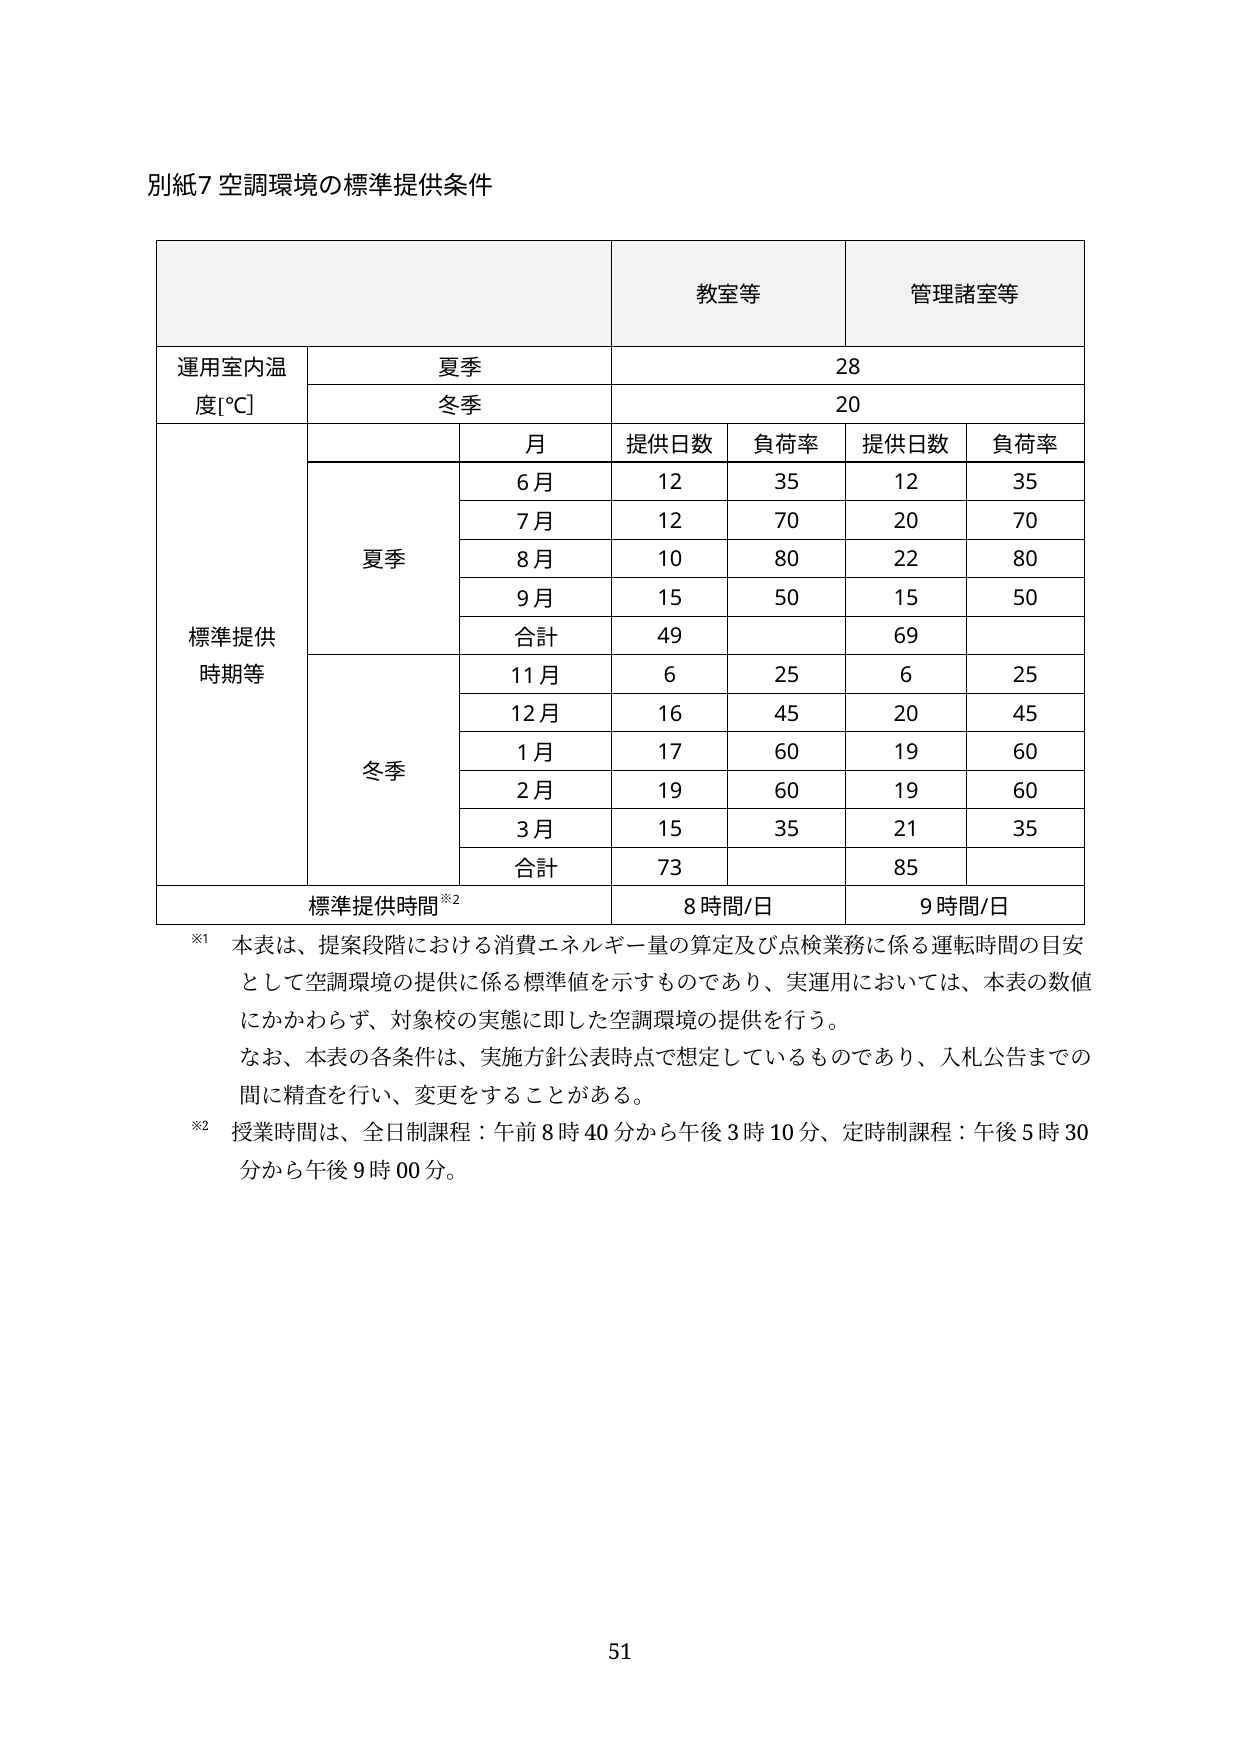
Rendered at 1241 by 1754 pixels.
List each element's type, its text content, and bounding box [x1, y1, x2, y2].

table_cell 負荷率 [728, 424, 845, 461]
table_cell 20 [846, 694, 966, 731]
table_cell 10 [612, 540, 727, 577]
table_cell [967, 617, 1084, 654]
table_cell 22 [846, 540, 966, 577]
table_cell 35 [967, 463, 1084, 500]
table_cell 35 [728, 809, 845, 847]
table_cell 80 [967, 540, 1084, 577]
table_cell 35 [728, 463, 845, 500]
table_cell 冬季 [308, 655, 459, 885]
table_cell 15 [846, 578, 966, 616]
table_cell 73 [612, 848, 727, 885]
table_cell 提供日数 [612, 424, 727, 461]
table_cell 月 [460, 424, 611, 461]
table_cell 1月 [460, 732, 611, 770]
table_cell 運用室内温度[℃］ [157, 347, 307, 423]
table_cell 80 [728, 540, 845, 577]
table_cell 9時間/日 [846, 886, 1084, 924]
table_cell 19 [612, 771, 727, 808]
list ※1 本表は、提案段階における消費エネルギー量の算定及び点検業務に係る運転時間の目安として空調環境の提供に係る標準値を示すものであり、実運用においては、本表の数値にかかわらず、対象校の実態に即した空調環境の提供を行う。 なお、本表の各条件は、実施方針公表時点で想定しているものであり、入札公告までの間に精査を行い、変更をすることがある。 [191, 925, 1093, 1112]
table_cell 3月 [460, 809, 611, 847]
table_cell 60 [728, 732, 845, 770]
table_cell 50 [967, 578, 1084, 616]
table_cell 12 [612, 501, 727, 538]
table_cell 提供日数 [846, 424, 966, 461]
table_header 管理諸室等 [846, 241, 1084, 346]
table_cell 69 [846, 617, 966, 654]
table_cell 15 [612, 578, 727, 616]
table_cell 60 [967, 771, 1084, 808]
table_cell 夏季 [308, 463, 459, 654]
table_cell 8時間/日 [612, 886, 845, 924]
table_cell 冬季 [308, 385, 611, 423]
table_cell 17 [612, 732, 727, 770]
table_cell 12 [846, 463, 966, 500]
table_cell 9月 [460, 578, 611, 616]
table_cell 45 [728, 694, 845, 731]
table_cell 15 [612, 809, 727, 847]
table_cell [728, 617, 845, 654]
table_cell 8月 [460, 540, 611, 577]
table_header [157, 241, 611, 346]
table_cell 7月 [460, 501, 611, 538]
table_cell 12 [612, 463, 727, 500]
table_cell 45 [967, 694, 1084, 731]
table_cell [308, 424, 459, 461]
table_cell [728, 848, 845, 885]
table_cell 85 [846, 848, 966, 885]
table_cell 25 [967, 655, 1084, 693]
table_cell 60 [967, 732, 1084, 770]
table_header 教室等 [612, 241, 845, 346]
table_cell 合計 [460, 848, 611, 885]
table_cell 2月 [460, 771, 611, 808]
table_cell 11月 [460, 655, 611, 693]
table_cell 19 [846, 771, 966, 808]
table_cell 25 [728, 655, 845, 693]
table_cell 6 [612, 655, 727, 693]
table_cell 合計 [460, 617, 611, 654]
table_cell 夏季 [308, 347, 611, 384]
table_cell 標準提供時間※2 [157, 886, 611, 924]
table_cell 20 [846, 501, 966, 538]
table_cell 12月 [460, 694, 611, 731]
table_cell 21 [846, 809, 966, 847]
list 空調環境の標準提供条件 [148, 164, 1092, 202]
table_cell 70 [728, 501, 845, 538]
table_cell 6 [846, 655, 966, 693]
table_cell 35 [967, 809, 1084, 847]
table_cell 70 [967, 501, 1084, 538]
table_cell 49 [612, 617, 727, 654]
table_cell 16 [612, 694, 727, 731]
table_cell [967, 848, 1084, 885]
table_cell 19 [846, 732, 966, 770]
table_cell 負荷率 [967, 424, 1084, 461]
list ※2 授業時間は、全日制課程：午前8時40分から午後3時10分、定時制課程：午後5時30分から午後9時00分。 [191, 1112, 1093, 1187]
table_cell 6月 [460, 463, 611, 500]
table_cell 60 [728, 771, 845, 808]
table_cell 50 [728, 578, 845, 616]
table_cell 28 [612, 347, 1084, 384]
table_cell 標準提供 時期等 [157, 424, 307, 885]
table_cell 20 [612, 385, 1084, 423]
